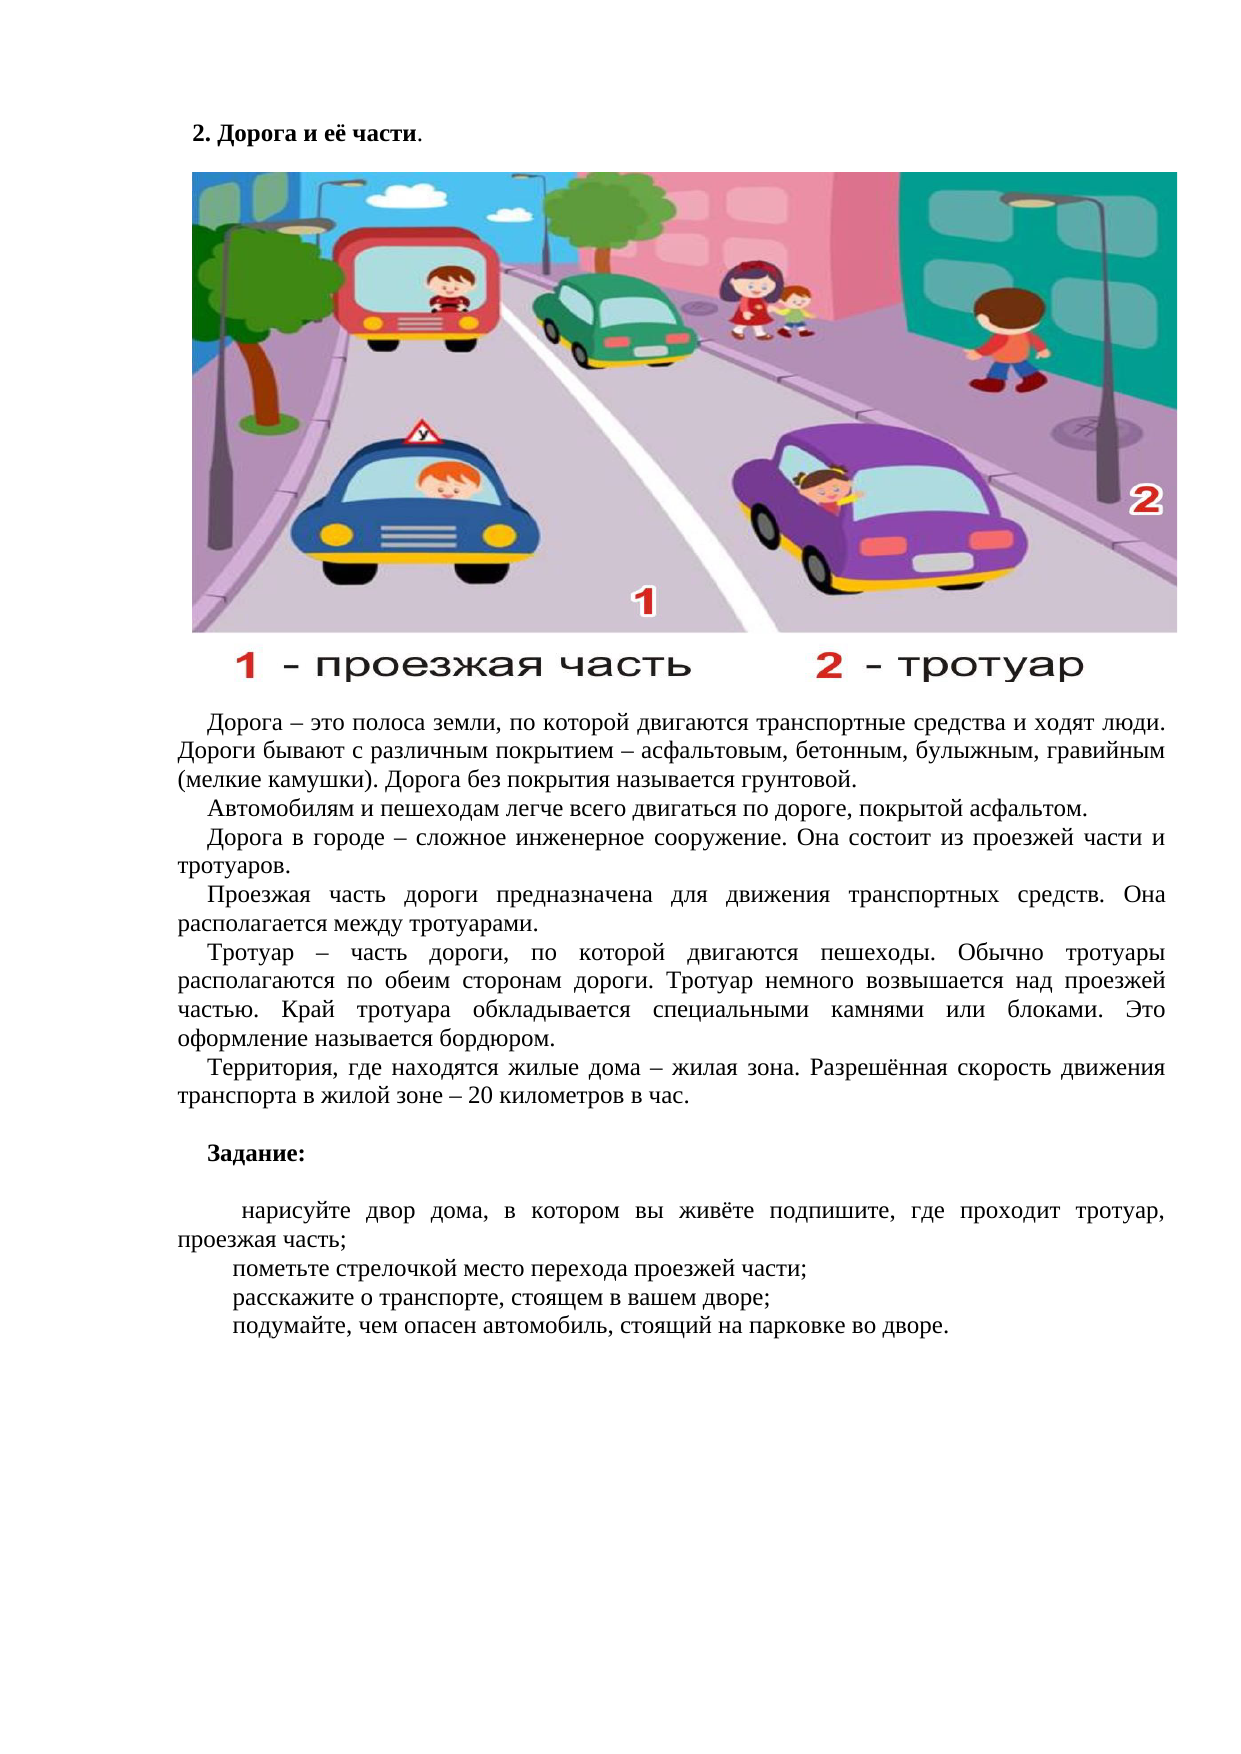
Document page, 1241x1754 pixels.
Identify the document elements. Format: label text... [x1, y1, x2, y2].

text Дорога – это полоса земли, по которой двигаются транспортные средства и ходят люди. Дороги бывают с различным покрытием – асфальтовым, бетонным, булыжным, гравийным (мелкие камушки). Дорога без покрытия называется грунтовой. [177, 707, 1167, 793]
text 2. Дорога и её части. [177, 118, 1167, 147]
text  подумайте, чем опасен автомобиль, стоящий на парковке во дворе. [177, 1311, 1167, 1339]
text Дорога в городе – сложное инженерное сооружение. Она состоит из проезжей части и тротуаров. [177, 822, 1167, 879]
text  нарисуйте двор дома, в котором вы живёте подпишите, где проходит тротуар, проезжая часть; [177, 1196, 1167, 1253]
text Автомобилям и пешеходам легче всего двигаться по дороге, покрытой асфальтом. [177, 793, 1167, 822]
text  расскажите о транспорте, стоящем в вашем дворе; [177, 1282, 1167, 1311]
text Проезжая часть дороги предназначена для движения транспортных средств. Она располагается между тротуарами. [177, 879, 1167, 937]
text Тротуар – часть дороги, по которой двигаются пешеходы. Обычно тротуары располагаются по обеим сторонам дороги. Тротуар немного возвышается над проезжей частью. Край тротуара обкладывается специальными камнями или блоками. Это оформление называется бордюром. [177, 937, 1167, 1052]
text Территория, где находятся жилые дома – жилая зона. Разрешённая скорость движения транспорта в жилой зоне – 20 километров в час. [177, 1052, 1167, 1109]
text  пометьте стрелочкой место перехода проезжей части; [177, 1253, 1167, 1282]
text Задание: [177, 1138, 1167, 1167]
